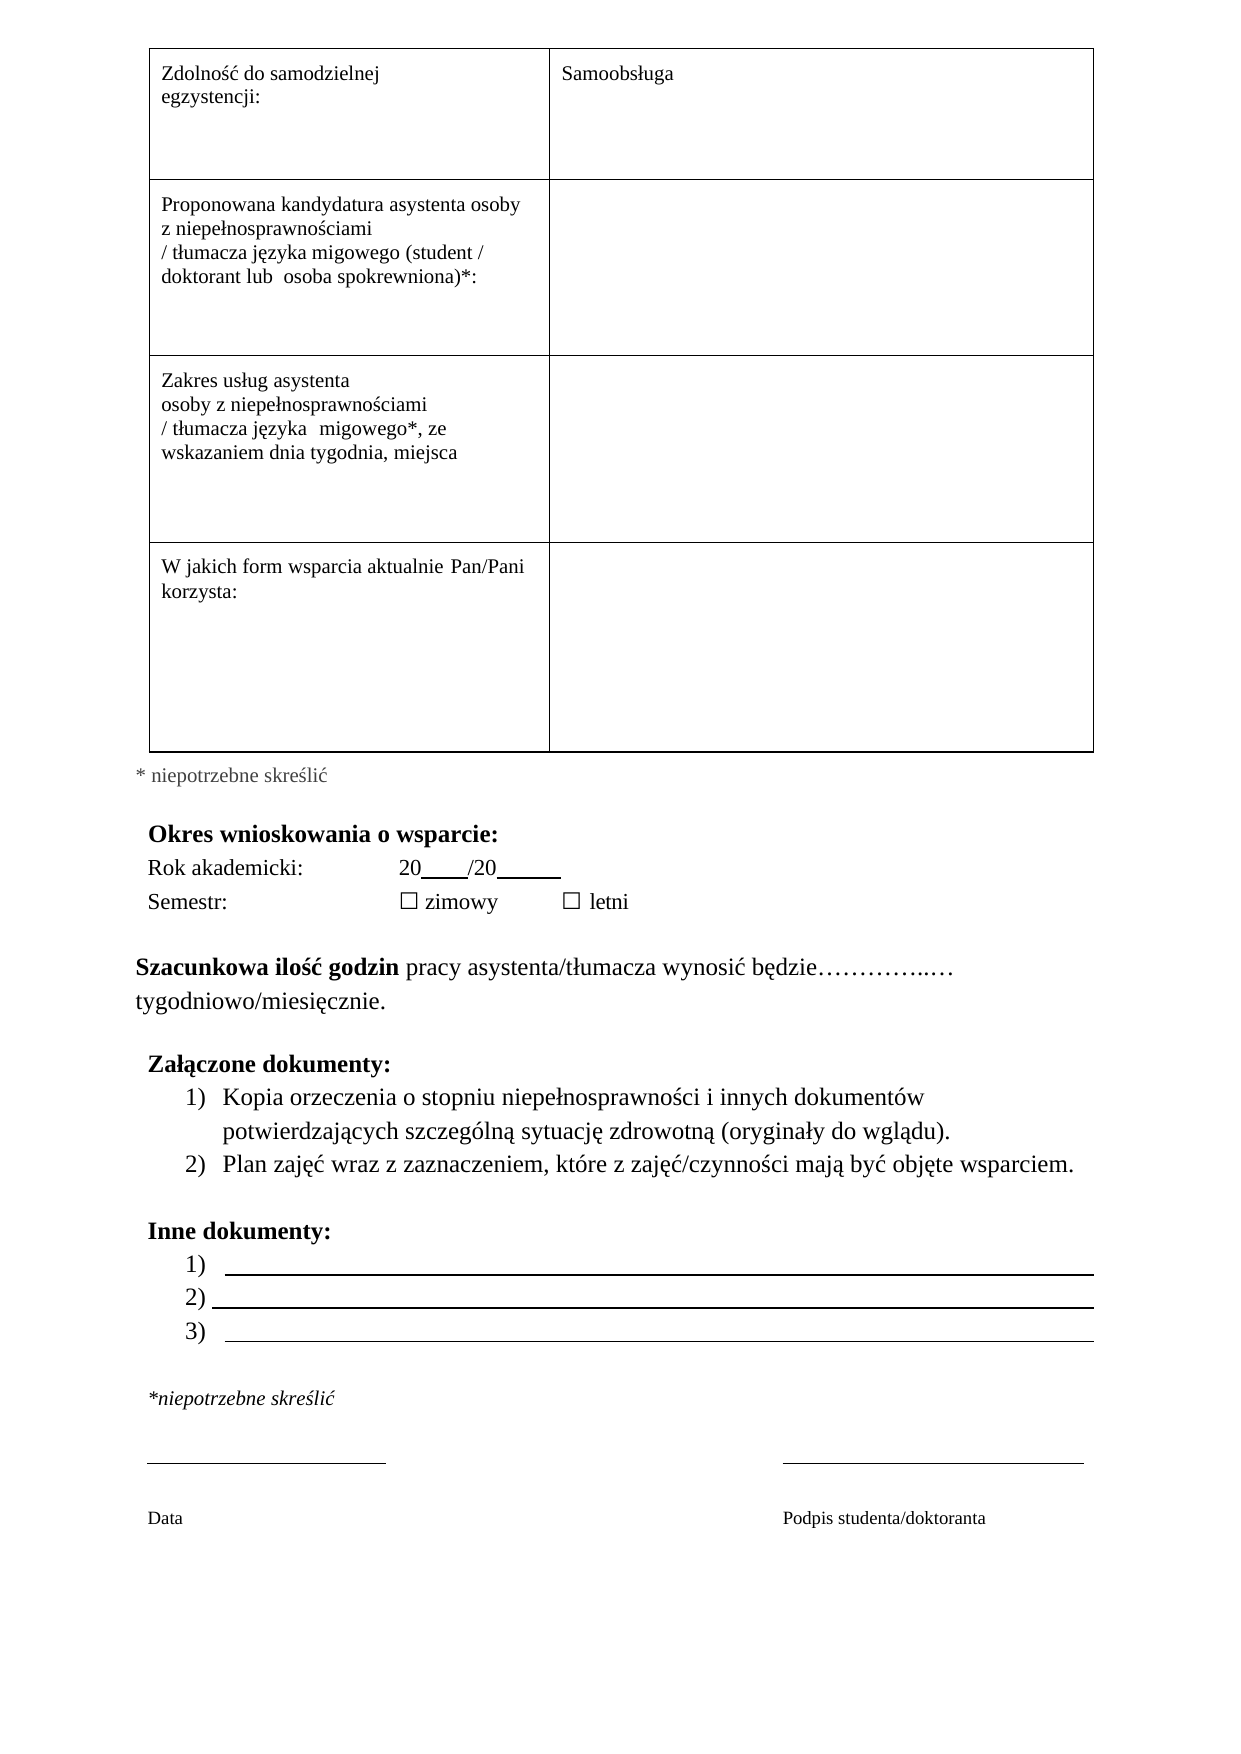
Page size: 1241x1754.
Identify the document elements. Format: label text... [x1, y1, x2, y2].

table_cell [550, 180, 1093, 355]
table_cell W jakich form wsparcia aktualnie Pan/Pani korzysta: [150, 543, 549, 751]
text *niepotrzebne skreślić [147, 1379, 1105, 1412]
subtitle Okres wnioskowania o wsparcie: [135, 816, 1105, 849]
text 3) [185, 1312, 1105, 1346]
table_cell Proponowana kandydatura asystenta osoby z niepełnosprawnościami / tłumacza języka migowego (student / doktorant lub osoba spokrewniona)*: [150, 180, 549, 355]
subtitle Załączone dokumenty: [147, 1046, 1105, 1079]
table_cell [550, 543, 1093, 751]
list Plan zajęć wraz z zaznaczeniem, które z zajęć/czynności mają być objęte wsparciem. [185, 1146, 1105, 1179]
subtitle Inne dokumenty: [147, 1212, 1105, 1246]
list Kopia orzeczenia o stopniu niepełnosprawności i innych dokumentów potwierdzających szczególną sytuację zdrowotną (oryginały do wglądu). [185, 1079, 1105, 1146]
table_cell Samoobsługa [550, 49, 1093, 179]
table_cell Zdolność do samodzielnej egzystencji: [150, 49, 549, 179]
text * niepotrzebne skreślić [135, 763, 1105, 787]
text Rok akademicki: 20 /20 [147, 849, 652, 882]
text Semestr: ☐ zimowy ☐ letni [147, 882, 652, 916]
table_cell [550, 356, 1093, 542]
text Szacunkowa ilość godzin pracy asystenta/tłumacza wynosić będzie…………..… tygodniowo/miesięcznie. [135, 949, 1105, 1016]
text 2) [185, 1279, 1105, 1312]
table_cell Zakres usług asystenta osoby z niepełnosprawnościami / tłumacza języka migowego*, ze wskazaniem dnia tygodnia, miejsca [150, 356, 549, 542]
text Data Podpis studenta/doktoranta [147, 1497, 1105, 1531]
text 1) [185, 1246, 1105, 1279]
